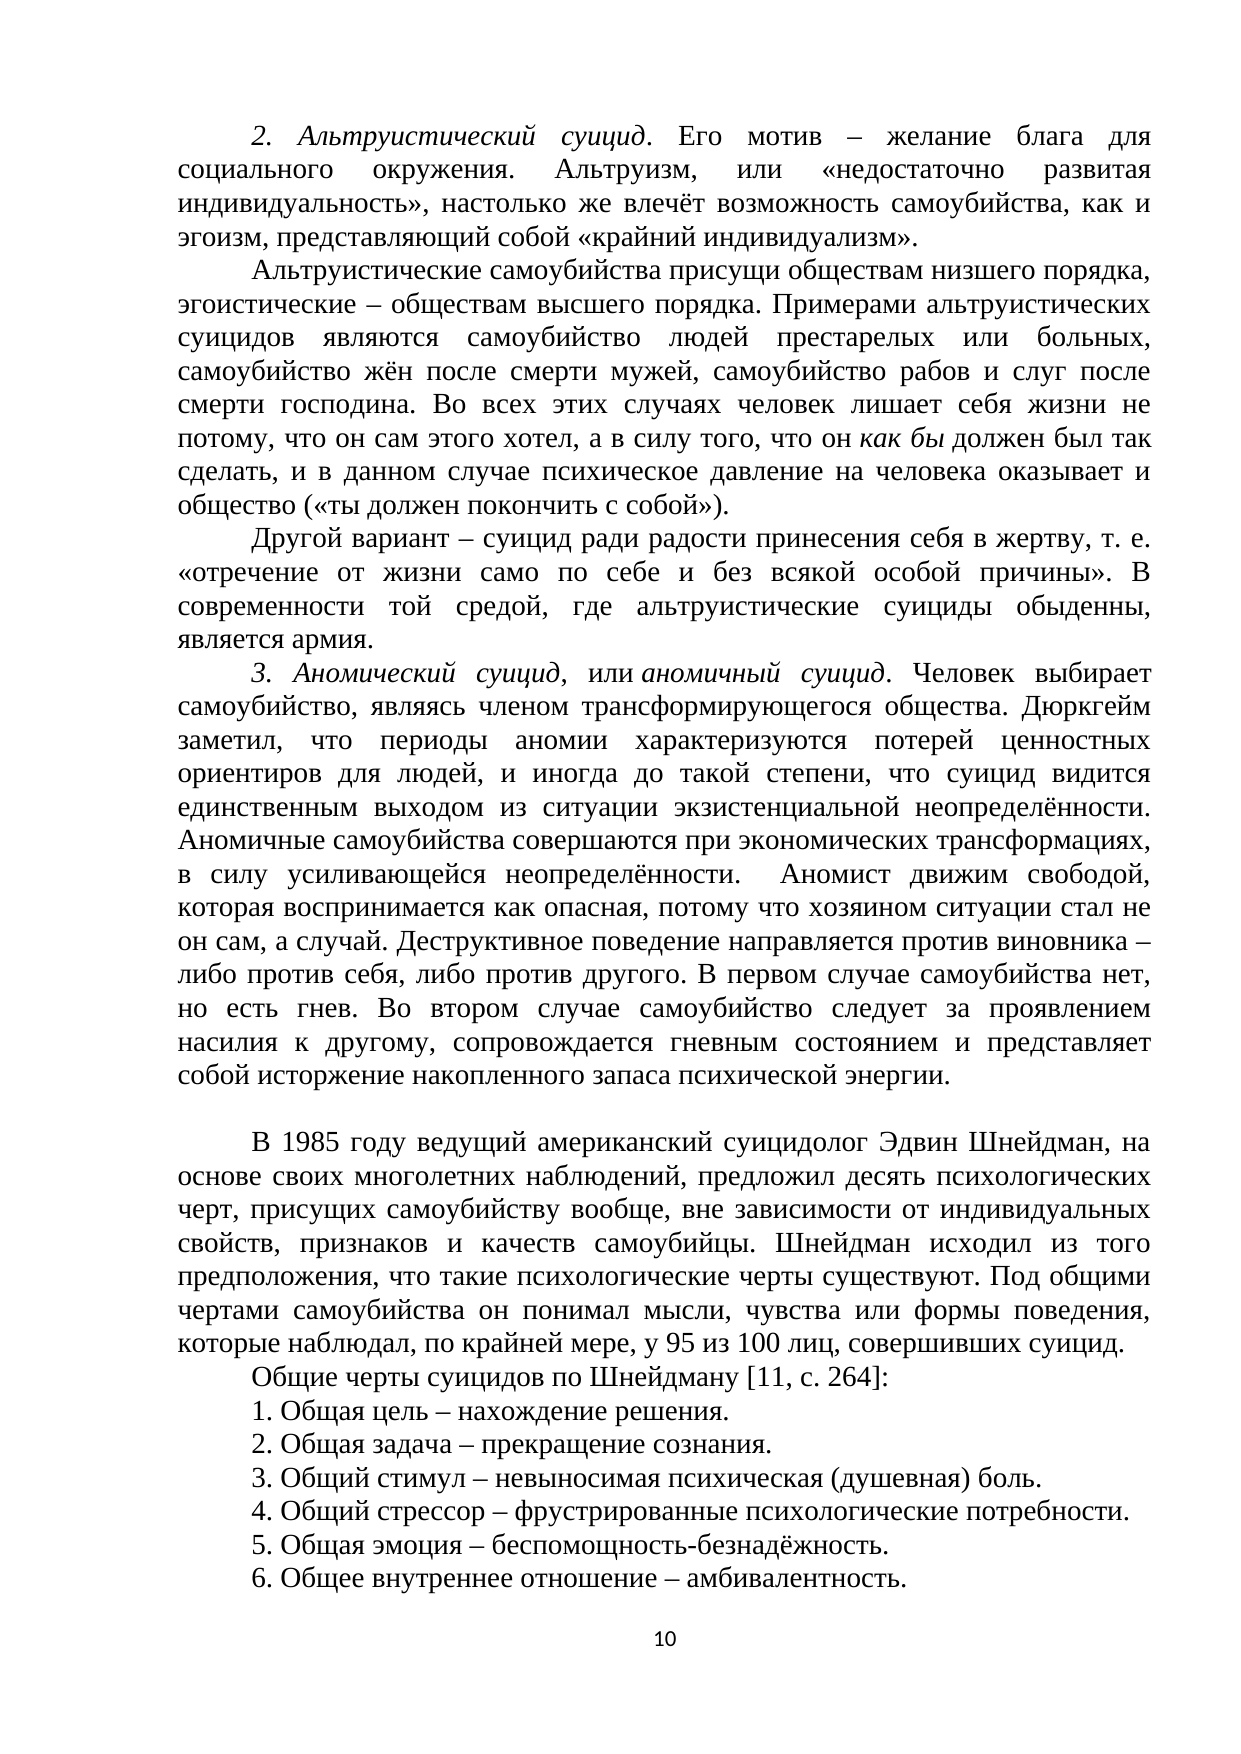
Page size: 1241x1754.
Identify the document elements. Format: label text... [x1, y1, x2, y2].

text 1. Общая цель – нахождение решения. [177, 1393, 1152, 1426]
text 6. Общее внутреннее отношение – амбивалентность. [177, 1560, 1152, 1594]
text 2. Альтруистический суицид. Его мотив – желание блага для социального окружения. Альтруизм, или «недостаточно развитая индивидуальность», настолько же влечёт возможность самоубийства, как и эгоизм, представляющий собой «крайний индивидуализм». [177, 118, 1152, 252]
text 5. Общая эмоция – беспомощность-безнадёжность. [177, 1527, 1152, 1560]
text 3. Аномический суицид, или аномичный суицид. Человек выбирает самоубийство, являясь членом трансформирующегося общества. Дюркгейм заметил, что периоды аномии характеризуются потерей ценностных ориентиров для людей, и иногда до такой степени, что суицид видится единственным выходом из ситуации экзистенциальной неопределённости. Аномичные самоубийства совершаются при экономических трансформациях, в силу усиливающейся неопределённости. Аномист движим свободой, которая воспринимается как опасная, потому что хозяином ситуации стал не он сам, а случай. Деструктивное поведение направляется против виновника – либо против себя, либо против другого. В первом случае самоубийства нет, но есть гнев. Во втором случае самоубийство следует за проявлением насилия к другому, сопровождается гневным состоянием и представляет собой исторжение накопленного запаса психической энергии. [177, 655, 1152, 1091]
text 2. Общая задача – прекращение сознания. [177, 1426, 1152, 1460]
text Другой вариант – суицид ради радости принесения себя в жертву, т. е. «отречение от жизни само по себе и без всякой особой причины». В современности той средой, где альтруистические суициды обыденны, является армия. [177, 521, 1152, 655]
text Общие черты суицидов по Шнейдману [11, с. 264]: [177, 1359, 1152, 1393]
text 3. Общий стимул – невыносимая психическая (душевная) боль. [177, 1460, 1152, 1493]
text Альтруистические самоубийства присущи обществам низшего порядка, эгоистические – обществам высшего порядка. Примерами альтруистических суицидов являются самоубийство людей престарелых или больных, самоубийство жён после смерти мужей, самоубийство рабов и слуг после смерти господина. Во всех этих случаях человек лишает себя жизни не потому, что он сам этого хотел, а в силу того, что он как бы должен был так сделать, и в данном случае психическое давление на человека оказывает и общество («ты должен покончить с собой»). [177, 252, 1152, 521]
text 4. Общий стрессор – фрустрированные психологические потребности. [177, 1493, 1152, 1527]
text В 1985 году ведущий американский суицидолог Эдвин Шнейдман, на основе своих многолетних наблюдений, предложил десять психологических черт, присущих самоубийству вообще, вне зависимости от индивидуальных свойств, признаков и качеств самоубийцы. Шнейдман исходил из того предположения, что такие психологические черты существуют. Под общими чертами самоубийства он понимал мысли, чувства или формы поведения, которые наблюдал, по крайней мере, у 95 из 100 лиц, совершивших суицид. [177, 1124, 1152, 1359]
